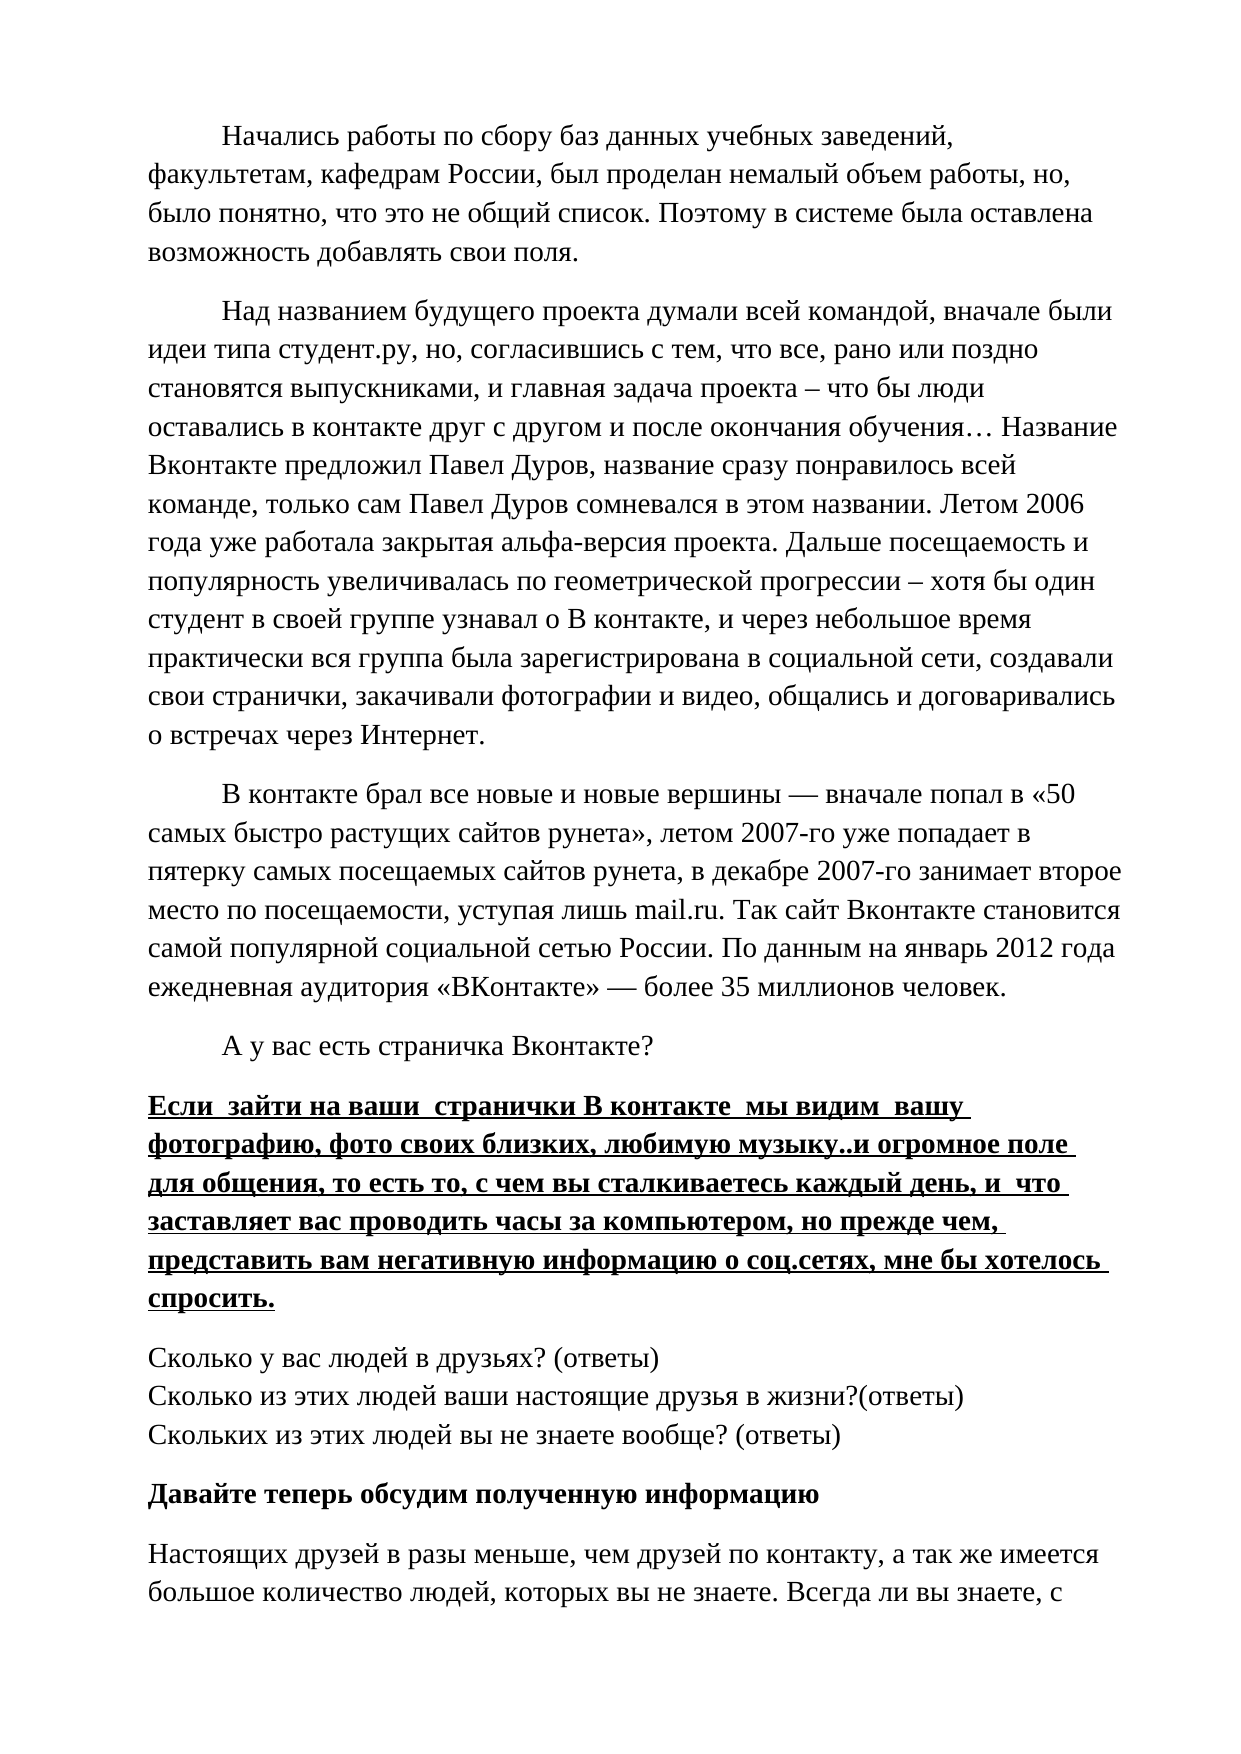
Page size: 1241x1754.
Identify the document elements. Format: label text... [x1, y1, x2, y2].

text Начались работы по сбору баз данных учебных заведений, факультетам, кафедрам России, был проделан немалый объем работы, но, было понятно, что это не общий список. Поэтому в системе была оставлена возможность добавлять свои поля. [148, 118, 1122, 267]
text В контакте брал все новые и новые вершины — вначале попал в «50 самых быстро растущих сайтов рунета», летом 2007-го уже попадает в пятерку самых посещаемых сайтов рунета, в декабре 2007-го занимает второе место по посещаемости, уступая лишь mail.ru. Так сайт Вконтакте становится самой популярной социальной сетью России. По данным на январь 2012 года ежедневная аудитория «ВКонтакте» — более 35 миллионов человек. [148, 776, 1122, 1003]
text Над названием будущего проекта думали всей командой, вначале были идеи типа студент.ру, но, согласившись с тем, что все, рано или поздно становятся выпускниками, и главная задача проекта – что бы люди оставались в контакте друг с другом и после окончания обучения… Название Вконтакте предложил Павел Дуров, название сразу понравилось всей команде, только сам Павел Дуров сомневался в этом названии. Летом 2006 года уже работала закрытая альфа-версия проекта. Дальше посещаемость и популярность увеличивалась по геометрической прогрессии – хотя бы один студент в своей группе узнавал о В контакте, и через небольшое время практически вся группа была зарегистрирована в социальной сети, создавали свои странички, закачивали фотографии и видео, общались и договаривались о встречах через Интернет. [148, 293, 1122, 751]
text Сколько у вас людей в друзьях? (ответы) Сколько из этих людей ваши настоящие друзья в жизни?(ответы) Скольких из этих людей вы не знаете вообще? (ответы) [148, 1340, 1122, 1451]
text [148, 1536, 1122, 1608]
text А у вас есть страничка Вконтакте? [148, 1028, 1122, 1062]
list Если зайти на ваши странички В контакте мы видим вашу фотографию, фото своих близких, любимую музыку..и огромное поле для общения, то есть то, с чем вы сталкиваетесь каждый день, и что заставляет вас проводить часы за компьютером, но прежде чем, представить вам негативную информацию о соц.сетях, мне бы хотелось спросить. [148, 1088, 1122, 1314]
text Давайте теперь обсудим полученную информацию [148, 1476, 1122, 1510]
